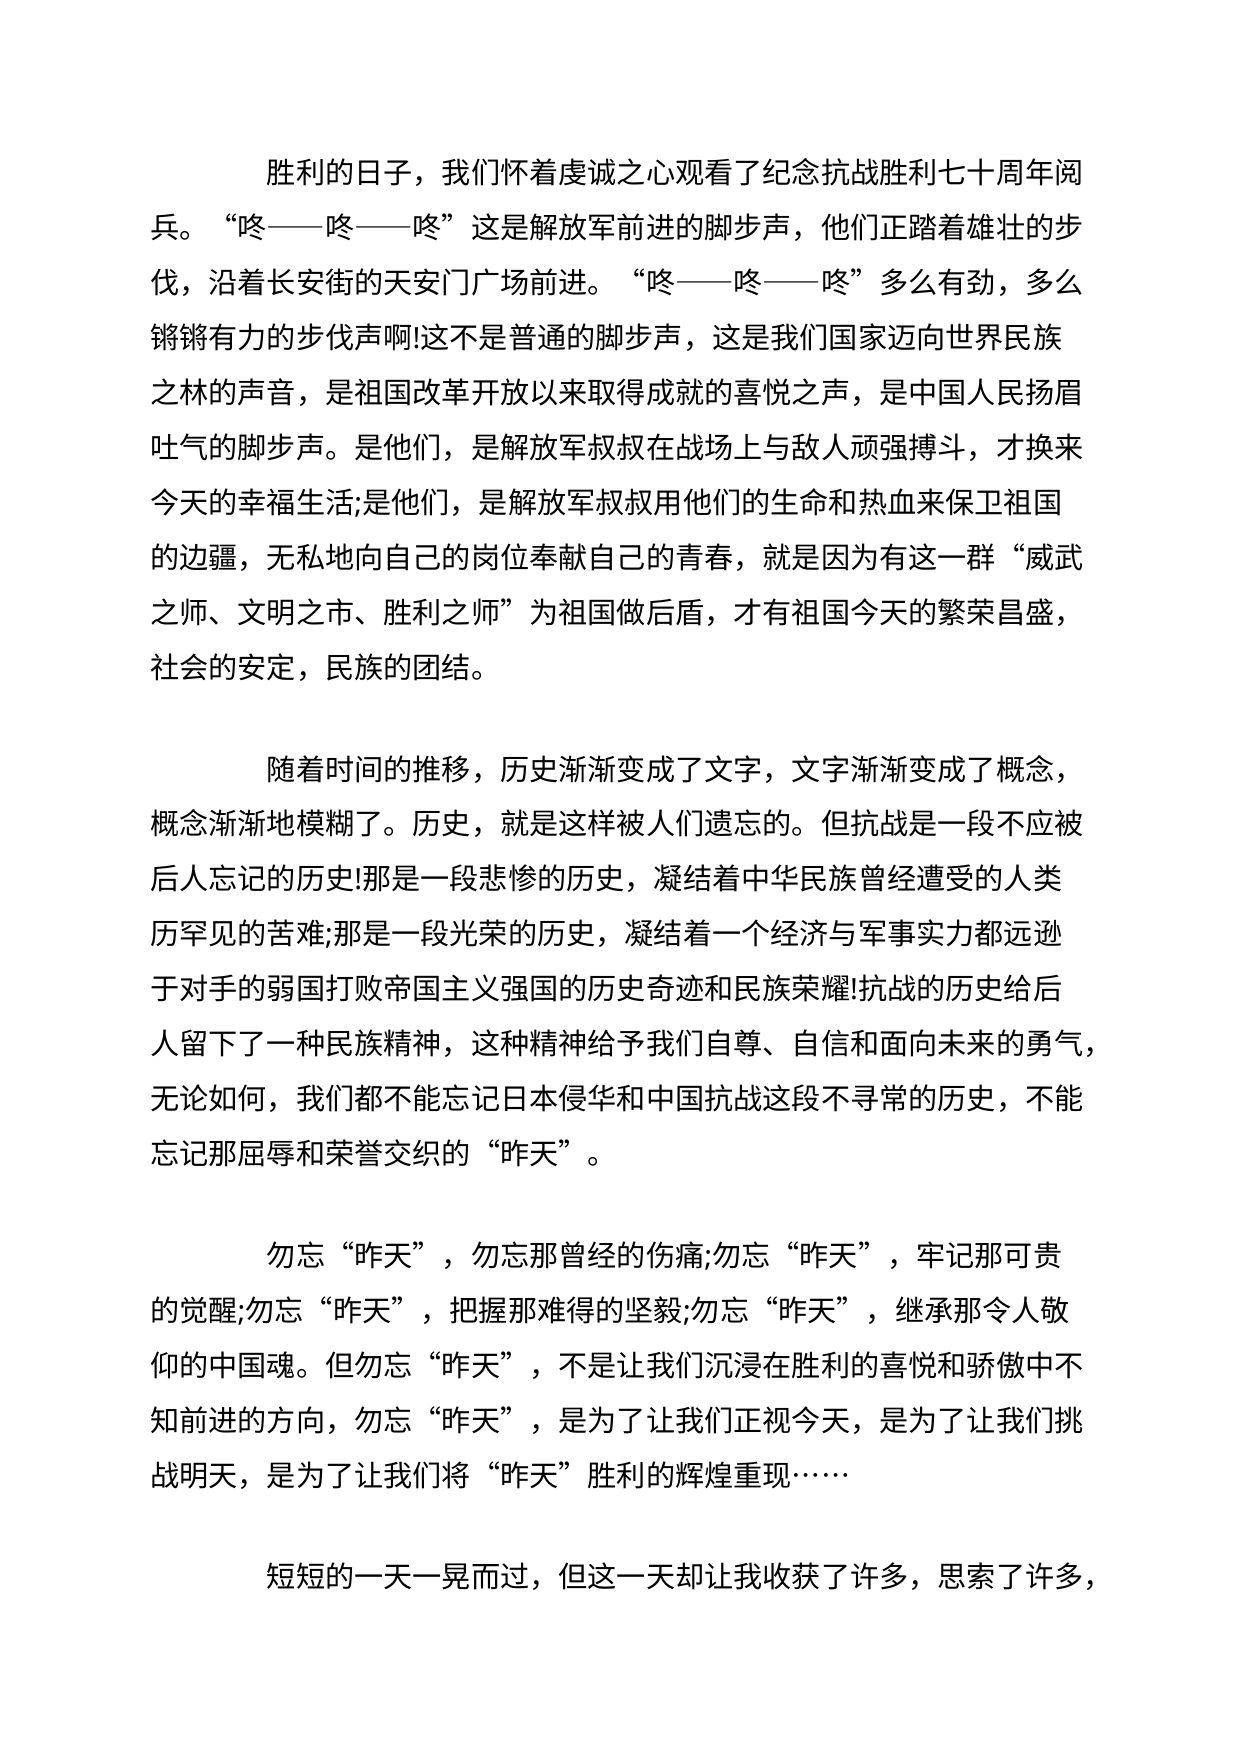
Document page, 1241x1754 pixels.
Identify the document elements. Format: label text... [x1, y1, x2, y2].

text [150, 1554, 1090, 1596]
text 随着时间的推移，历史渐渐变成了文字，文字渐渐变成了概念，概念渐渐地模糊了。历史，就是这样被人们遗忘的。但抗战是一段不应被后人忘记的历史!那是一段悲惨的历史，凝结着中华民族曾经遭受的人类历罕见的苦难;那是一段光荣的历史，凝结着一个经济与军事实力都远逊于对手的弱国打败帝国主义强国的历史奇迹和民族荣耀!抗战的历史给后人留下了一种民族精神，这种精神给予我们自尊、自信和面向未来的勇气，无论如何，我们都不能忘记日本侵华和中国抗战这段不寻常的历史，不能忘记那屈辱和荣誉交织的“昨天”。 [150, 746, 1090, 1173]
text 胜利的日子，我们怀着虔诚之心观看了纪念抗战胜利七十周年阅兵。“咚——咚——咚”这是解放军前进的脚步声，他们正踏着雄壮的步伐，沿着长安街的天安门广场前进。“咚——咚——咚”多么有劲，多么锵锵有力的步伐声啊!这不是普通的脚步声，这是我们国家迈向世界民族之林的声音，是祖国改革开放以来取得成就的喜悦之声，是中国人民扬眉吐气的脚步声。是他们，是解放军叔叔在战场上与敌人顽强搏斗，才换来今天的幸福生活;是他们，是解放军叔叔用他们的生命和热血来保卫祖国的边疆，无私地向自己的岗位奉献自己的青春，就是因为有这一群“威武之师、文明之市、胜利之师”为祖国做后盾，才有祖国今天的繁荣昌盛，社会的安定，民族的团结。 [150, 150, 1090, 687]
text 勿忘“昨天”，勿忘那曾经的伤痛;勿忘“昨天”，牢记那可贵的觉醒;勿忘“昨天”，把握那难得的坚毅;勿忘“昨天”，继承那令人敬仰的中国魂。但勿忘“昨天”，不是让我们沉浸在胜利的喜悦和骄傲中不知前进的方向，勿忘“昨天”，是为了让我们正视今天，是为了让我们挑战明天，是为了让我们将“昨天”胜利的辉煌重现…… [150, 1232, 1090, 1494]
